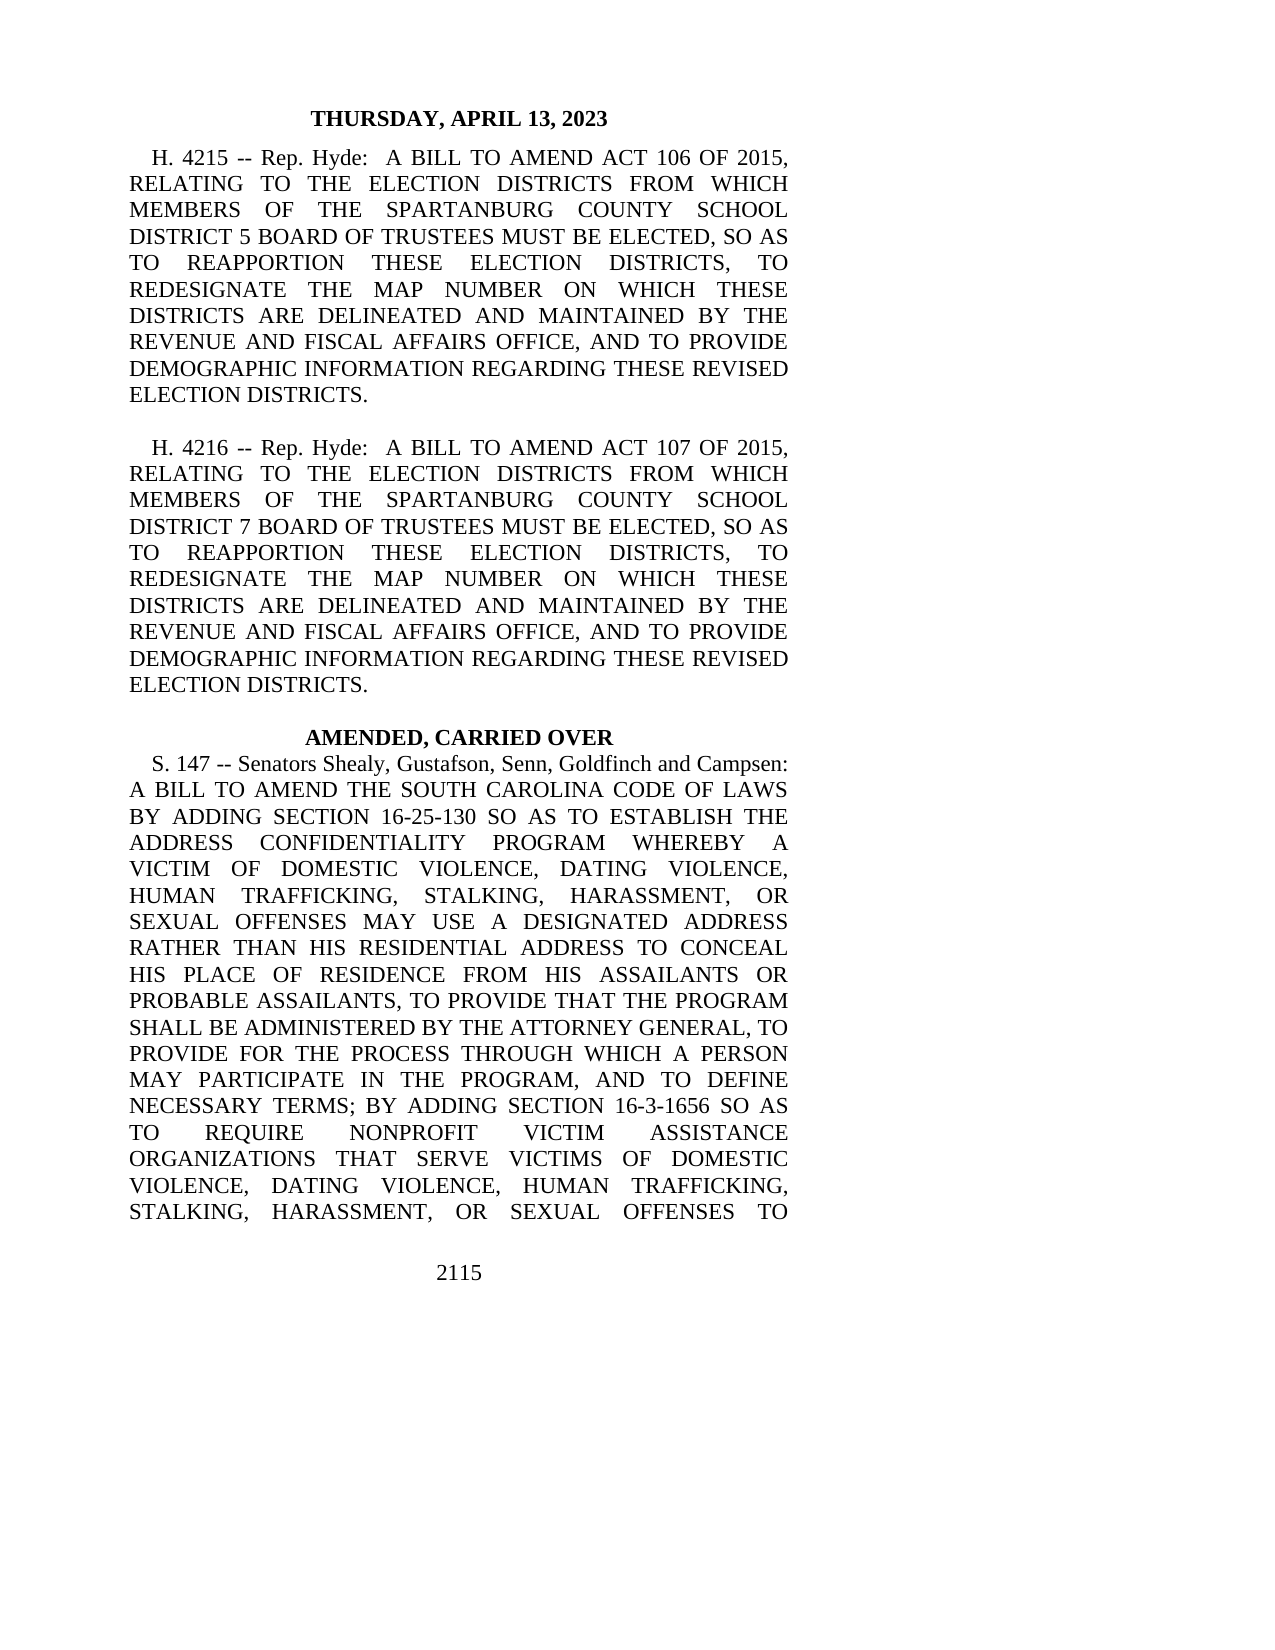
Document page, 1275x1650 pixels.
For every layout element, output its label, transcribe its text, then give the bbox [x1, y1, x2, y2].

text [129, 750, 789, 1224]
text H. 4215 -- Rep. Hyde: A BILL TO AMEND ACT 106 OF 2015, RELATING TO THE ELECTION DISTRICTS FROM WHICH MEMBERS OF THE SPARTANBURG COUNTY SCHOOL DISTRICT 5 BOARD OF TRUSTEES MUST BE ELECTED, SO AS TO REAPPORTION THESE ELECTION DISTRICTS, TO REDESIGNATE THE MAP NUMBER ON WHICH THESE DISTRICTS ARE DELINEATED AND MAINTAINED BY THE REVENUE AND FISCAL AFFAIRS OFFICE, AND TO PROVIDE DEMOGRAPHIC INFORMATION REGARDING THESE REVISED ELECTION DISTRICTS. [129, 144, 789, 407]
text H. 4216 -- Rep. Hyde: A BILL TO AMEND ACT 107 OF 2015, RELATING TO THE ELECTION DISTRICTS FROM WHICH MEMBERS OF THE SPARTANBURG COUNTY SCHOOL DISTRICT 7 BOARD OF TRUSTEES MUST BE ELECTED, SO AS TO REAPPORTION THESE ELECTION DISTRICTS, TO REDESIGNATE THE MAP NUMBER ON WHICH THESE DISTRICTS ARE DELINEATED AND MAINTAINED BY THE REVENUE AND FISCAL AFFAIRS OFFICE, AND TO PROVIDE DEMOGRAPHIC INFORMATION REGARDING THESE REVISED ELECTION DISTRICTS. [129, 434, 789, 697]
text AMENDED, CARRIED OVER [129, 724, 789, 750]
